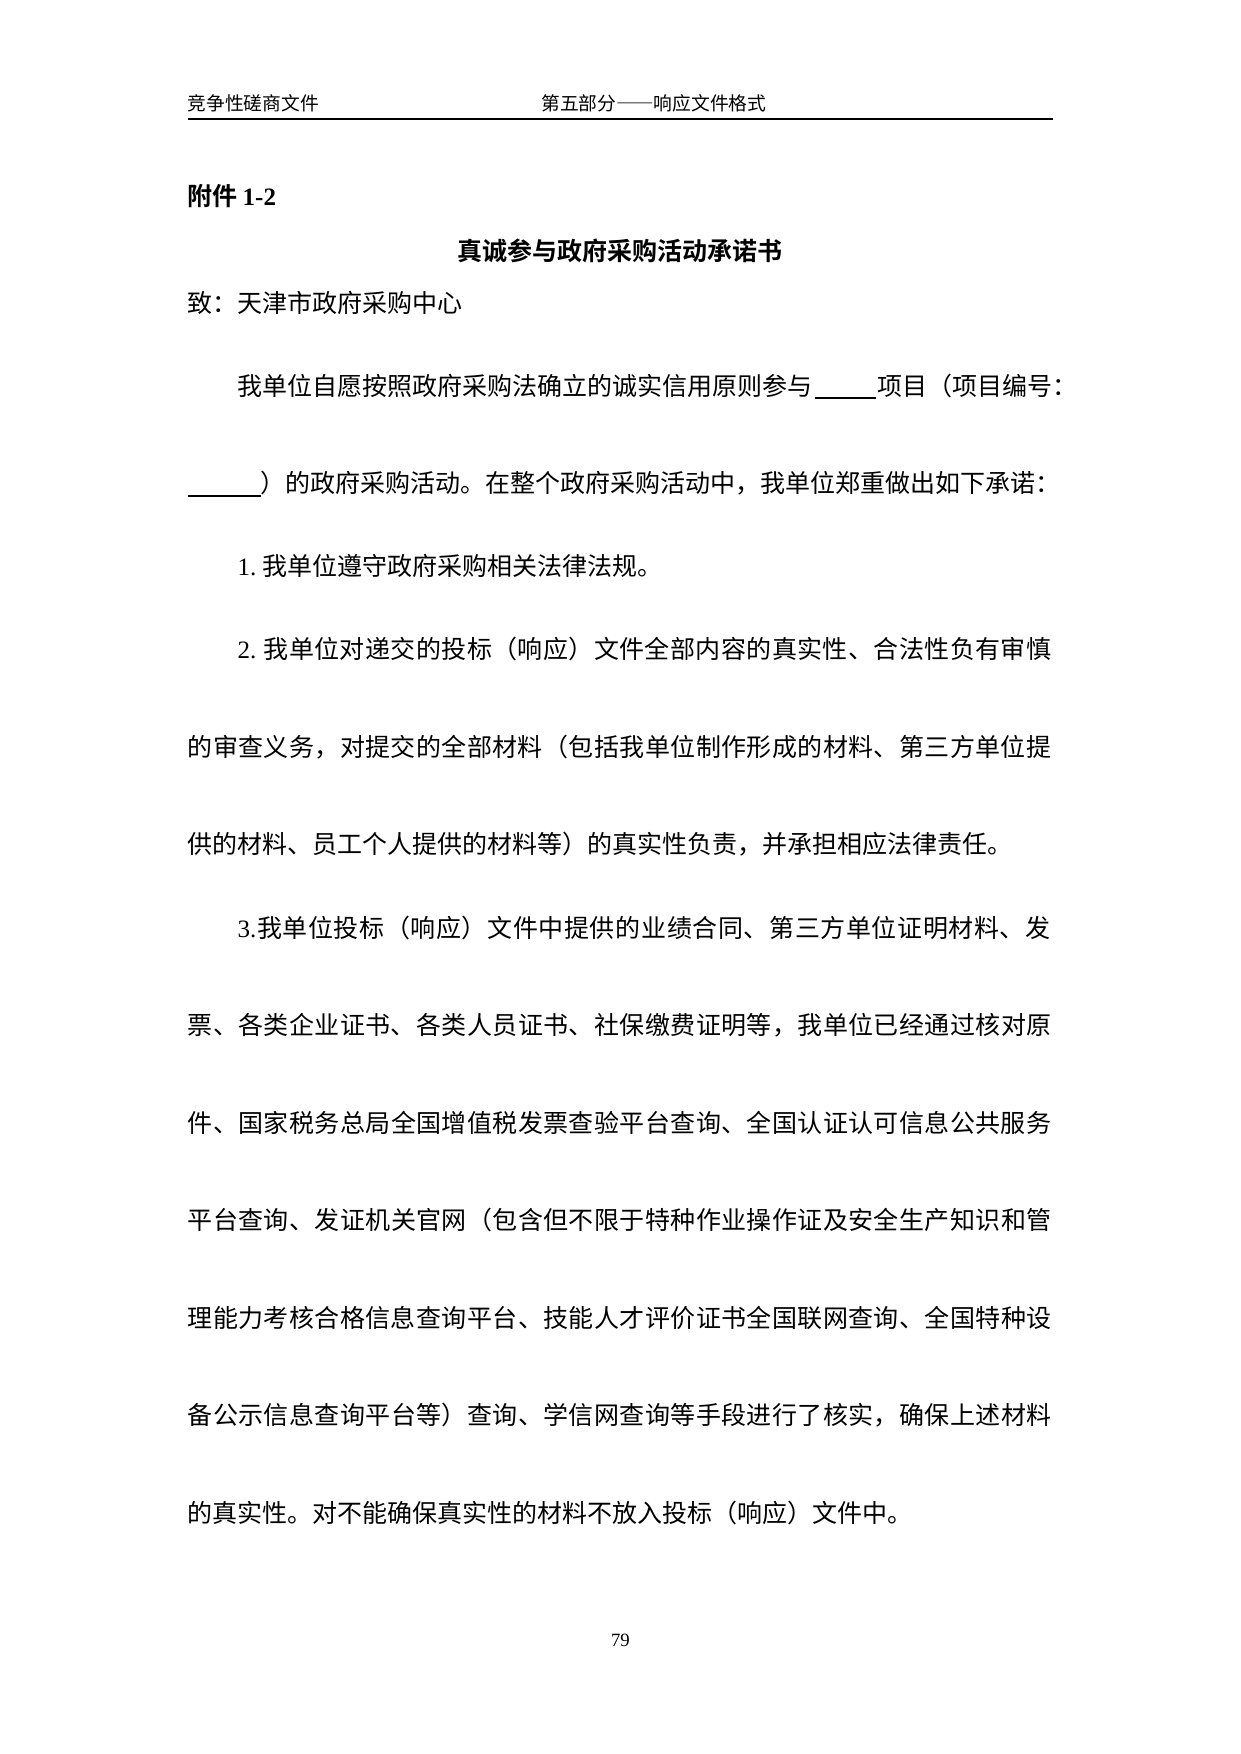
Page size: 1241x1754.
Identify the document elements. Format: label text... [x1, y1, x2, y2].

text 真诚参与政府采购活动承诺书 [187, 227, 1053, 269]
text 致：天津市政府采购中心 [187, 269, 1053, 334]
text 3.我单位投标（响应）文件中提供的业绩合同、第三方单位证明材料、发票、各类企业证书、各类人员证书、社保缴费证明等，我单位已经通过核对原件、国家税务总局全国增值税发票查验平台查询、全国认证认可信息公共服务平台查询、发证机关官网（包含但不限于特种作业操作证及安全生产知识和管理能力考核合格信息查询平台、技能人才评价证书全国联网查询、全国特种设备公示信息查询平台等）查询、学信网查询等手段进行了核实，确保上述材料的真实性。对不能确保真实性的材料不放入投标（响应）文件中。 [187, 894, 1053, 1544]
text 2. 我单位对递交的投标（响应）文件全部内容的真实性、合法性负有审慎的审查义务，对提交的全部材料（包括我单位制作形成的材料、第三方单位提供的材料、员工个人提供的材料等）的真实性负责，并承担相应法律责任。 [187, 616, 1053, 876]
text 1. 我单位遵守政府采购相关法律法规。 [187, 532, 1053, 597]
text 附件1-2 [187, 162, 1053, 227]
text 我单位自愿按照政府采购法确立的诚实信用原则参与 项目（项目编号： ）的政府采购活动。在整个政府采购活动中，我单位郑重做出如下承诺： [187, 352, 1053, 514]
